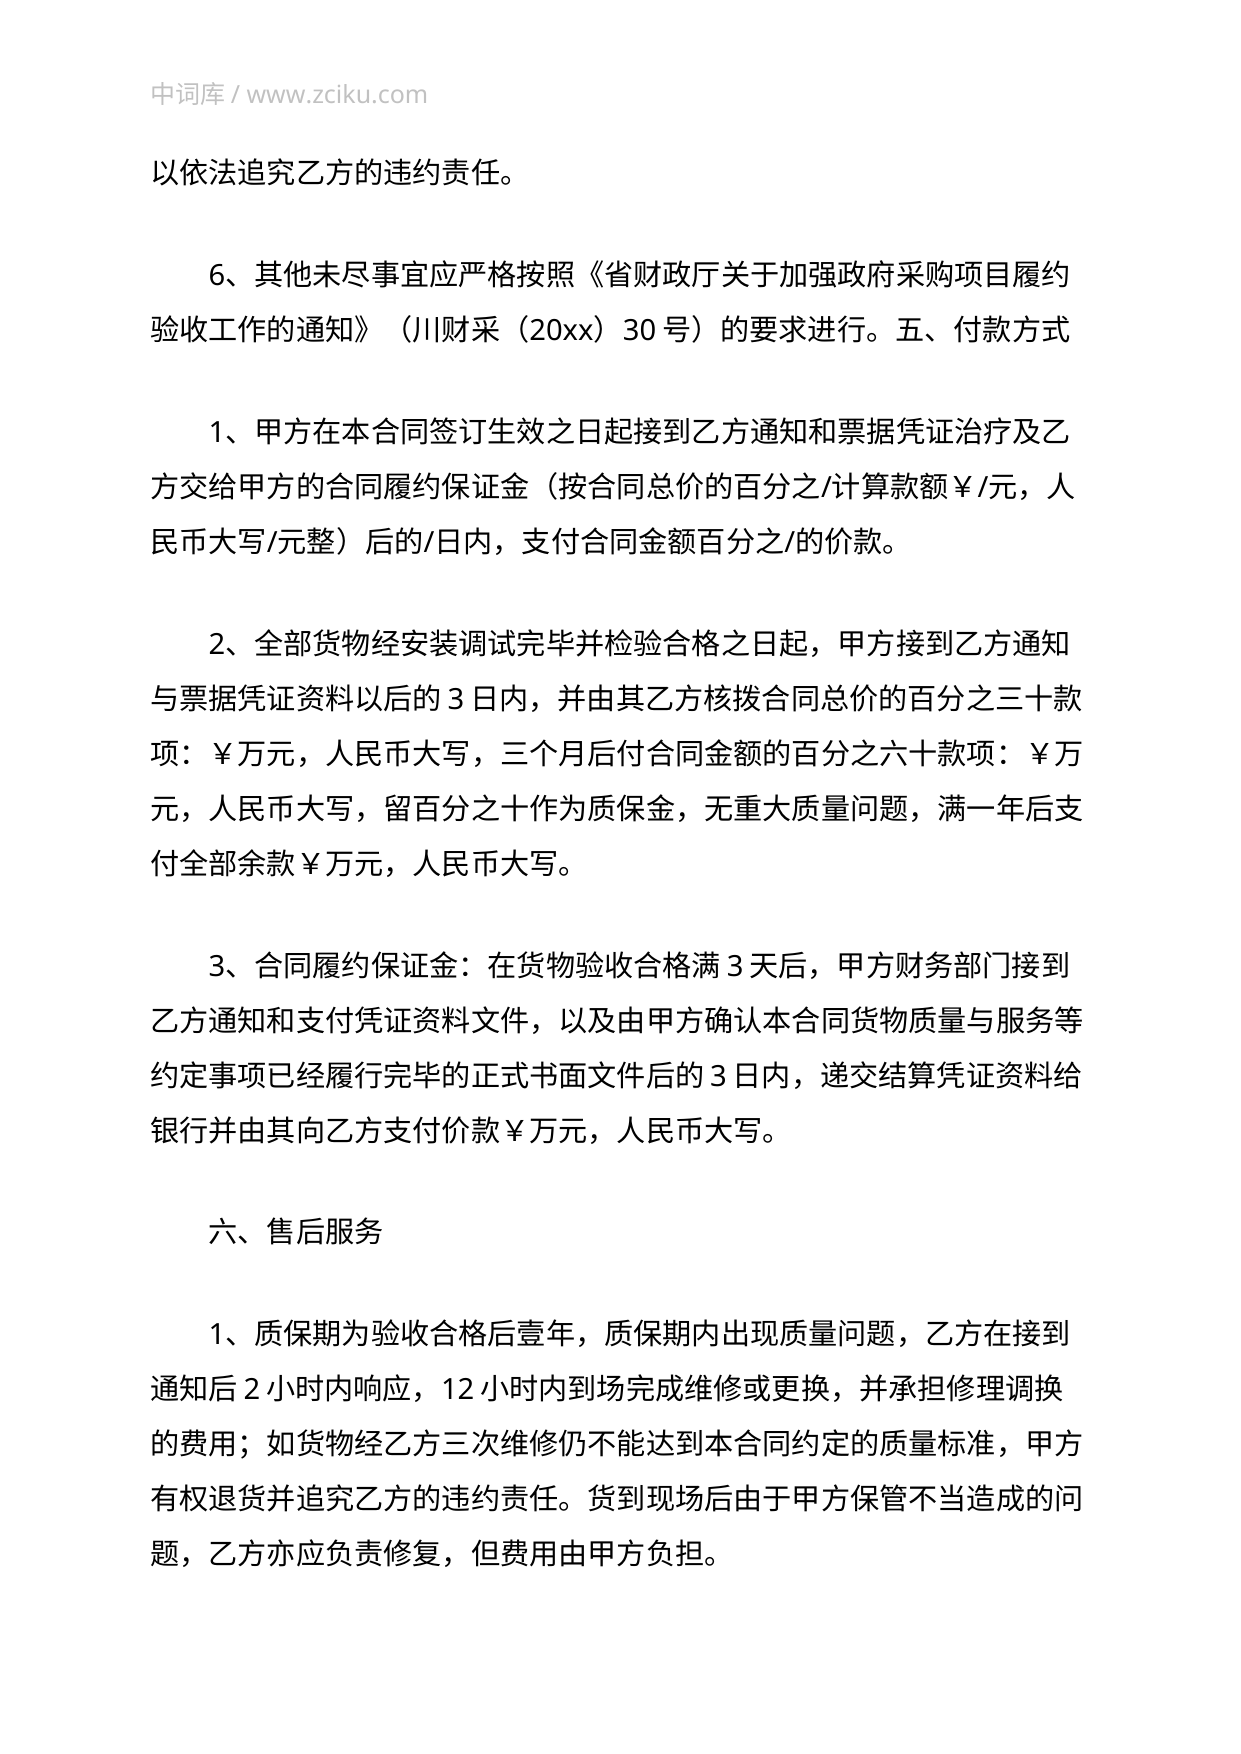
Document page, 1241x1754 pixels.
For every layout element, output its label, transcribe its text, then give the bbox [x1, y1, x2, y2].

text 3、合同履约保证金：在货物验收合格满3天后，甲方财务部门接到乙方通知和支付凭证资料文件，以及由甲方确认本合同货物质量与服务等约定事项已经履行完毕的正式书面文件后的3日内，递交结算凭证资料给银行并由其向乙方支付价款￥万元，人民币大写。 [150, 942, 1090, 1149]
text 1、质保期为验收合格后壹年，质保期内出现质量问题，乙方在接到通知后2小时内响应，12小时内到场完成维修或更换，并承担修理调换的费用；如货物经乙方三次维修仍不能达到本合同约定的质量标准，甲方有权退货并追究乙方的违约责任。货到现场后由于甲方保管不当造成的问题，乙方亦应负责修复，但费用由甲方负担。 [150, 1311, 1090, 1573]
text 2、全部货物经安装调试完毕并检验合格之日起，甲方接到乙方通知与票据凭证资料以后的3日内，并由其乙方核拨合同总价的百分之三十款项：￥万元，人民币大写，三个月后付合同金额的百分之六十款项：￥万元，人民币大写，留百分之十作为质保金，无重大质量问题，满一年后支付全部余款￥万元，人民币大写。 [150, 621, 1090, 883]
text 六、售后服务 [150, 1209, 1090, 1251]
text 1、甲方在本合同签订生效之日起接到乙方通知和票据凭证治疗及乙方交给甲方的合同履约保证金（按合同总价的百分之/计算款额￥/元，人民币大写/元整）后的/日内，支付合同金额百分之/的价款。 [150, 409, 1090, 561]
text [150, 150, 1090, 192]
text 6、其他未尽事宜应严格按照《省财政厅关于加强政府采购项目履约验收工作的通知》（川财采（20xx）30号）的要求进行。五、付款方式 [150, 252, 1090, 349]
